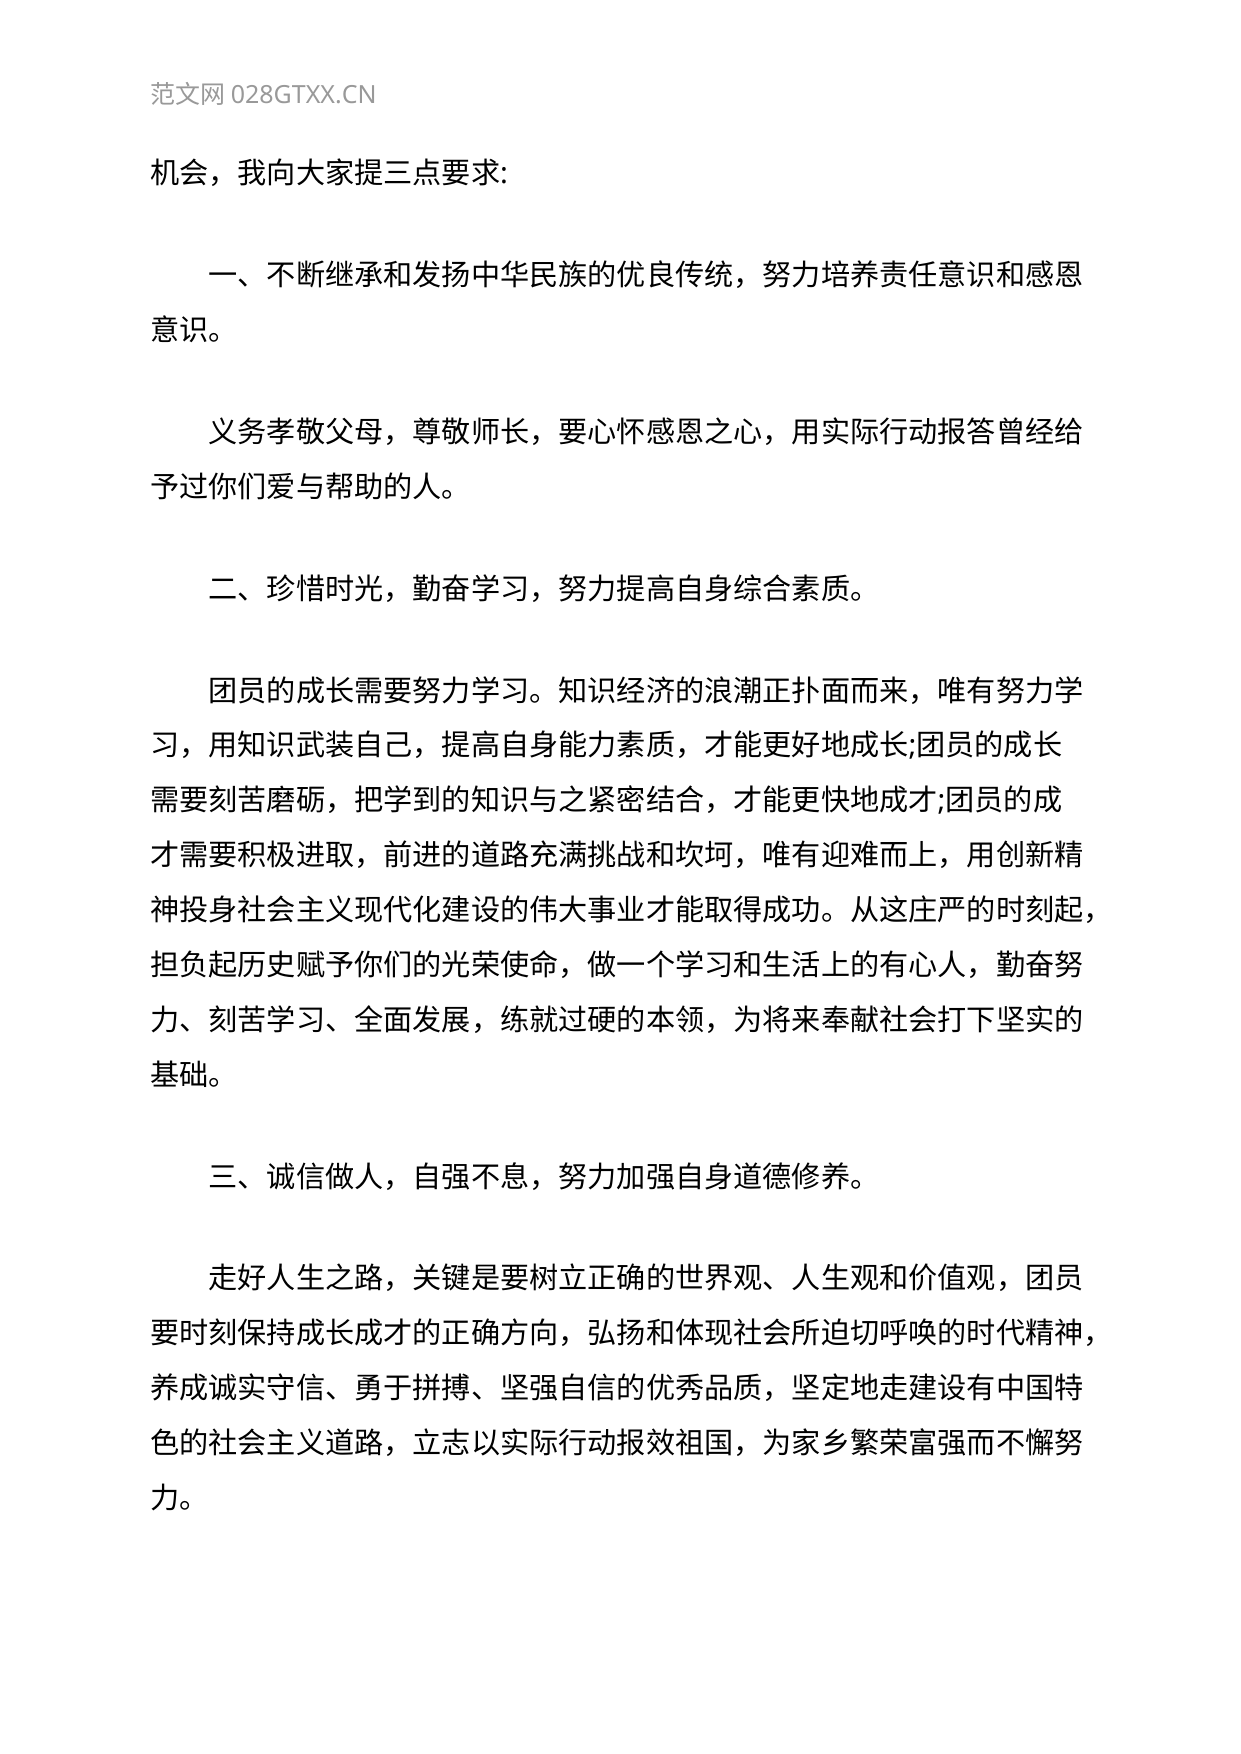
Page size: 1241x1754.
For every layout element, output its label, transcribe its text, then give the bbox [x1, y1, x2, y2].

text 义务孝敬父母，尊敬师长，要心怀感恩之心，用实际行动报答曾经给予过你们爱与帮助的人。 [150, 409, 1090, 506]
text 一、不断继承和发扬中华民族的优良传统，努力培养责任意识和感恩意识。 [150, 252, 1090, 349]
text 走好人生之路，关键是要树立正确的世界观、人生观和价值观，团员要时刻保持成长成才的正确方向，弘扬和体现社会所迫切呼唤的时代精神，养成诚实守信、勇于拼搏、坚强自信的优秀品质，坚定地走建设有中国特色的社会主义道路，立志以实际行动报效祖国，为家乡繁荣富强而不懈努力。 [150, 1255, 1090, 1517]
text 团员的成长需要努力学习。知识经济的浪潮正扑面而来，唯有努力学习，用知识武装自己，提高自身能力素质，才能更好地成长;团员的成长需要刻苦磨砺，把学到的知识与之紧密结合，才能更快地成才;团员的成才需要积极进取，前进的道路充满挑战和坎坷，唯有迎难而上，用创新精神投身社会主义现代化建设的伟大事业才能取得成功。从这庄严的时刻起，担负起历史赋予你们的光荣使命，做一个学习和生活上的有心人，勤奋努力、刻苦学习、全面发展，练就过硬的本领，为将来奉献社会打下坚实的基础。 [150, 667, 1090, 1094]
text 二、珍惜时光，勤奋学习，努力提高自身综合素质。 [150, 565, 1090, 608]
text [150, 150, 1090, 192]
text 三、诚信做人，自强不息，努力加强自身道德修养。 [150, 1153, 1090, 1196]
